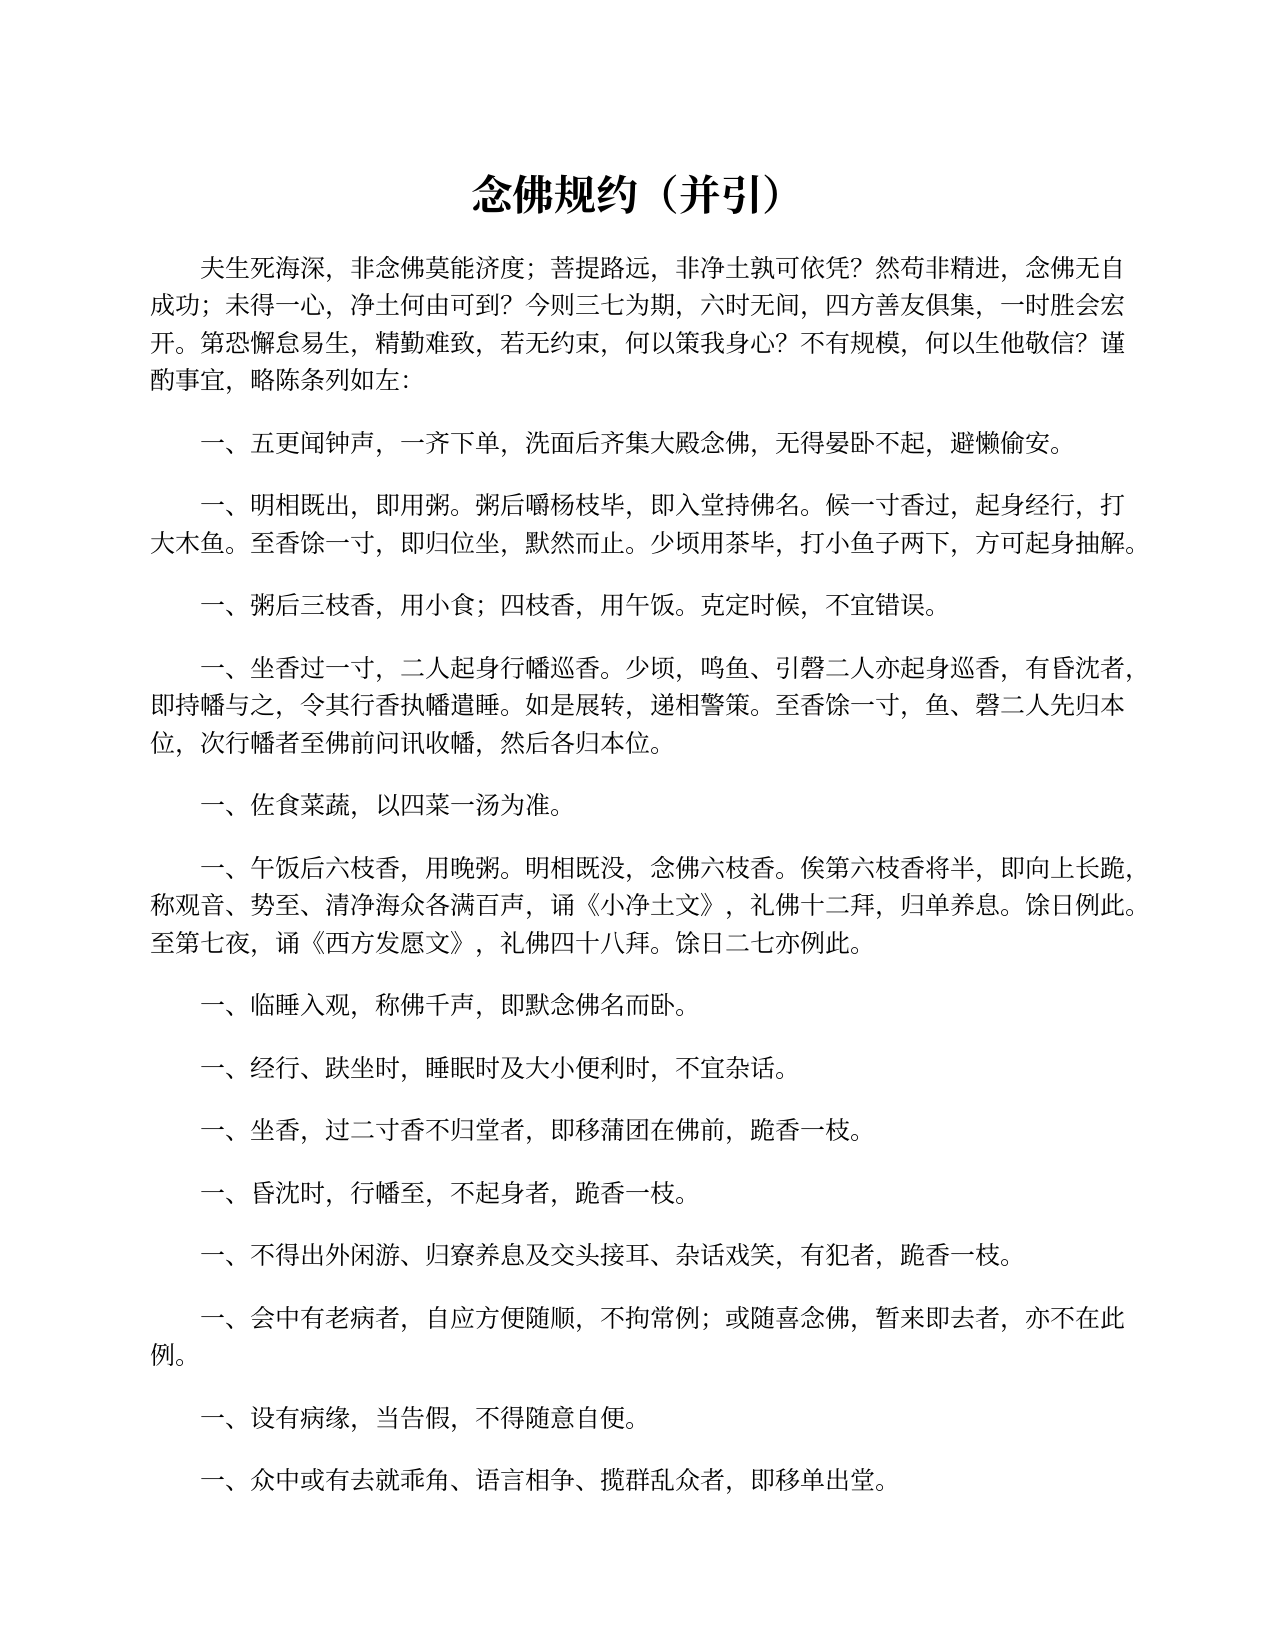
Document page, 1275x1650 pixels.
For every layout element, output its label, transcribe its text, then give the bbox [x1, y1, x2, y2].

subtitle 念佛规约（并引） [150, 171, 1125, 221]
text 一、设有病缘，当告假，不得随意自便。 [150, 1396, 1125, 1433]
text 夫生死海深，非念佛莫能济度；菩提路远，非净土孰可依凭？然苟非精进，念佛无自成功；未得一心，净土何由可到？今则三七为期，六时无间，四方善友俱集，一时胜会宏开。第恐懈怠易生，精勤难致，若无约束，何以策我身心？不有规模，何以生他敬信？谨酌事宜，略陈条列如左： [150, 246, 1125, 396]
text 一、佐食菜蔬，以四菜一汤为准。 [150, 783, 1125, 821]
text 一、明相既出，即用粥。粥后嚼杨枝毕，即入堂持佛名。候一寸香过，起身经行，打大木鱼。至香馀一寸，即归位坐，默然而止。少顷用茶毕，打小鱼子两下，方可起身抽解。 [150, 483, 1125, 558]
text 一、坐香过一寸，二人起身行幡巡香。少顷，鸣鱼、引磬二人亦起身巡香，有昏沈者，即持幡与之，令其行香执幡遣睡。如是展转，递相警策。至香馀一寸，鱼、磬二人先归本位，次行幡者至佛前问讯收幡，然后各归本位。 [150, 646, 1125, 758]
text 一、昏沈时，行幡至，不起身者，跪香一枝。 [150, 1171, 1125, 1208]
text 一、不得出外闲游、归寮养息及交头接耳、杂话戏笑，有犯者，跪香一枝。 [150, 1233, 1125, 1271]
text 一、午饭后六枝香，用晚粥。明相既没，念佛六枝香。俟第六枝香将半，即向上长跪，称观音、势至、清净海众各满百声，诵《小净土文》，礼佛十二拜，归单养息。馀日例此。至第七夜，诵《西方发愿文》，礼佛四十八拜。馀日二七亦例此。 [150, 846, 1125, 958]
text 一、经行、趺坐时，睡眠时及大小便利时，不宜杂话。 [150, 1046, 1125, 1083]
text 一、粥后三枝香，用小食；四枝香，用午饭。克定时候，不宜错误。 [150, 583, 1125, 621]
text 一、临睡入观，称佛千声，即默念佛名而卧。 [150, 983, 1125, 1021]
text 一、会中有老病者，自应方便随顺，不拘常例；或随喜念佛，暂来即去者，亦不在此例。 [150, 1296, 1125, 1371]
text 一、坐香，过二寸香不归堂者，即移蒲团在佛前，跪香一枝。 [150, 1108, 1125, 1146]
text 一、众中或有去就乖角、语言相争、揽群乱众者，即移单出堂。 [150, 1458, 1125, 1496]
text 一、五更闻钟声，一齐下单，洗面后齐集大殿念佛，无得晏卧不起，避懒偷安。 [150, 421, 1125, 458]
